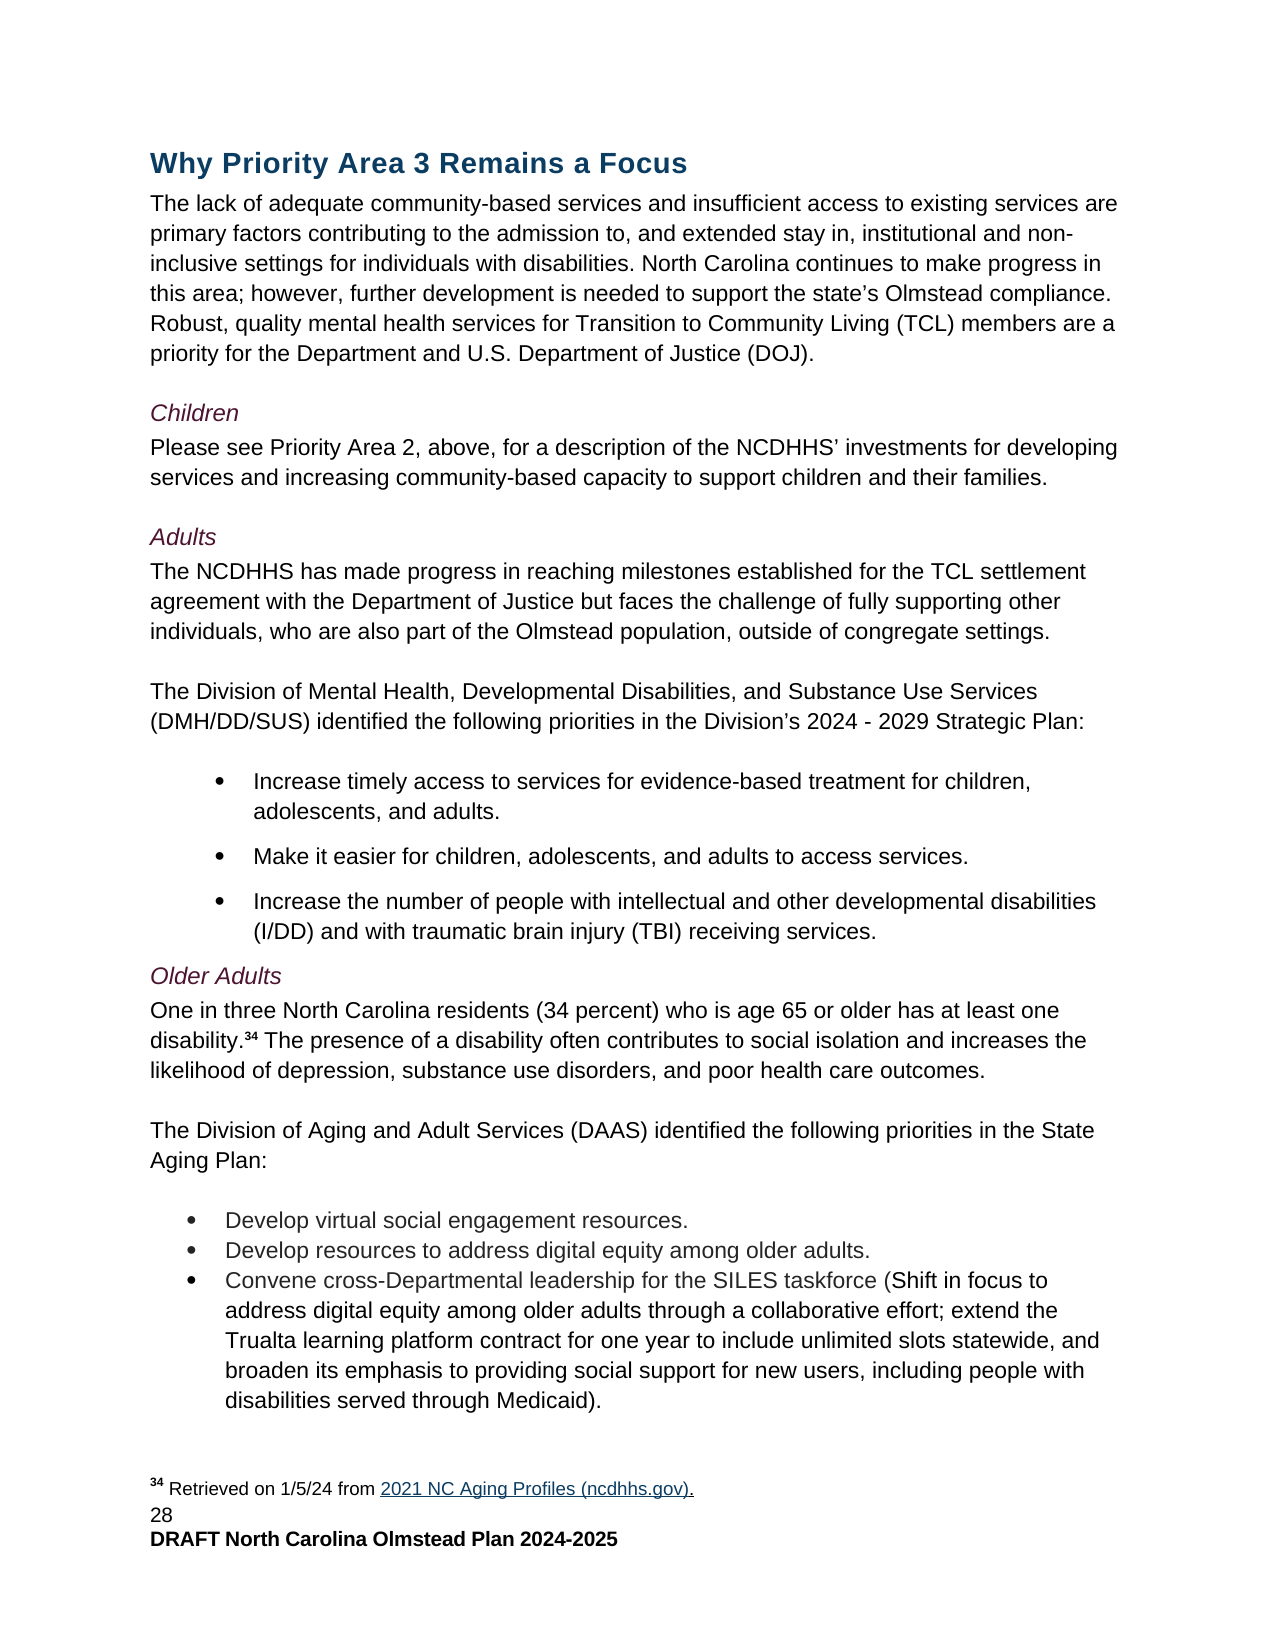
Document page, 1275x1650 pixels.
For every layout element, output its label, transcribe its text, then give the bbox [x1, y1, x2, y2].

subtitle Why Priority Area 3 Remains a Focus [150, 150, 1125, 180]
text The Division of Mental Health, Developmental Disabilities, and Substance Use Services (DMH/DD/SUS) identified the following priorities in the Division’s 2024 - 2029 Strategic Plan: [150, 676, 1125, 736]
list Develop resources to address digital equity among older adults. [187, 1235, 1125, 1265]
list Make it easier for children, adolescents, and adults to access services. [216, 841, 1125, 871]
subtitle Older Adults [150, 961, 1125, 991]
text The NCDHHS has made progress in reaching milestones established for the TCL settlement agreement with the Department of Justice but faces the challenge of fully supporting other individuals, who are also part of the Olmstead population, outside of congregate settings. [150, 556, 1125, 646]
text One in three North Carolina residents (34 percent) who is age 65 or older has at least one disability. The presence of a disability often contributes to social isolation and increases the likelihood of depression, substance use disorders, and poor health care outcomes. [150, 995, 1125, 1085]
subtitle Adults [150, 522, 1125, 552]
subtitle Children [150, 397, 1125, 427]
list Convene cross-Departmental leadership for the SILES taskforce (Shift in focus to address digital equity among older adults through a collaborative effort; extend the Trualta learning platform contract for one year to include unlimited slots statewide, and broaden its emphasis to providing social support for new users, including people with disabilities served through Medicaid). [187, 1265, 1125, 1415]
list Increase timely access to services for evidence-based treatment for children, adolescents, and adults. [216, 766, 1125, 826]
text The lack of adequate community-based services and insufficient access to existing services are primary factors contributing to the admission to, and extended stay in, institutional and non-inclusive settings for individuals with disabilities. North Carolina continues to make progress in this area; however, further development is needed to support the state’s Olmstead compliance. Robust, quality mental health services for Transition to Community Living (TCL) members are a priority for the Department and U.S. Department of Justice (DOJ). [150, 187, 1125, 367]
text Please see Priority Area 2, above, for a description of the NCDHHS’ investments for developing services and increasing community-based capacity to support children and their families. [150, 432, 1125, 492]
list Increase the number of people with intellectual and other developmental disabilities (I/DD) and with traumatic brain injury (TBI) receiving services. [216, 886, 1125, 946]
text The Division of Aging and Adult Services (DAAS) identified the following priorities in the State Aging Plan: [150, 1115, 1125, 1175]
list Develop virtual social engagement resources. [187, 1205, 1125, 1235]
